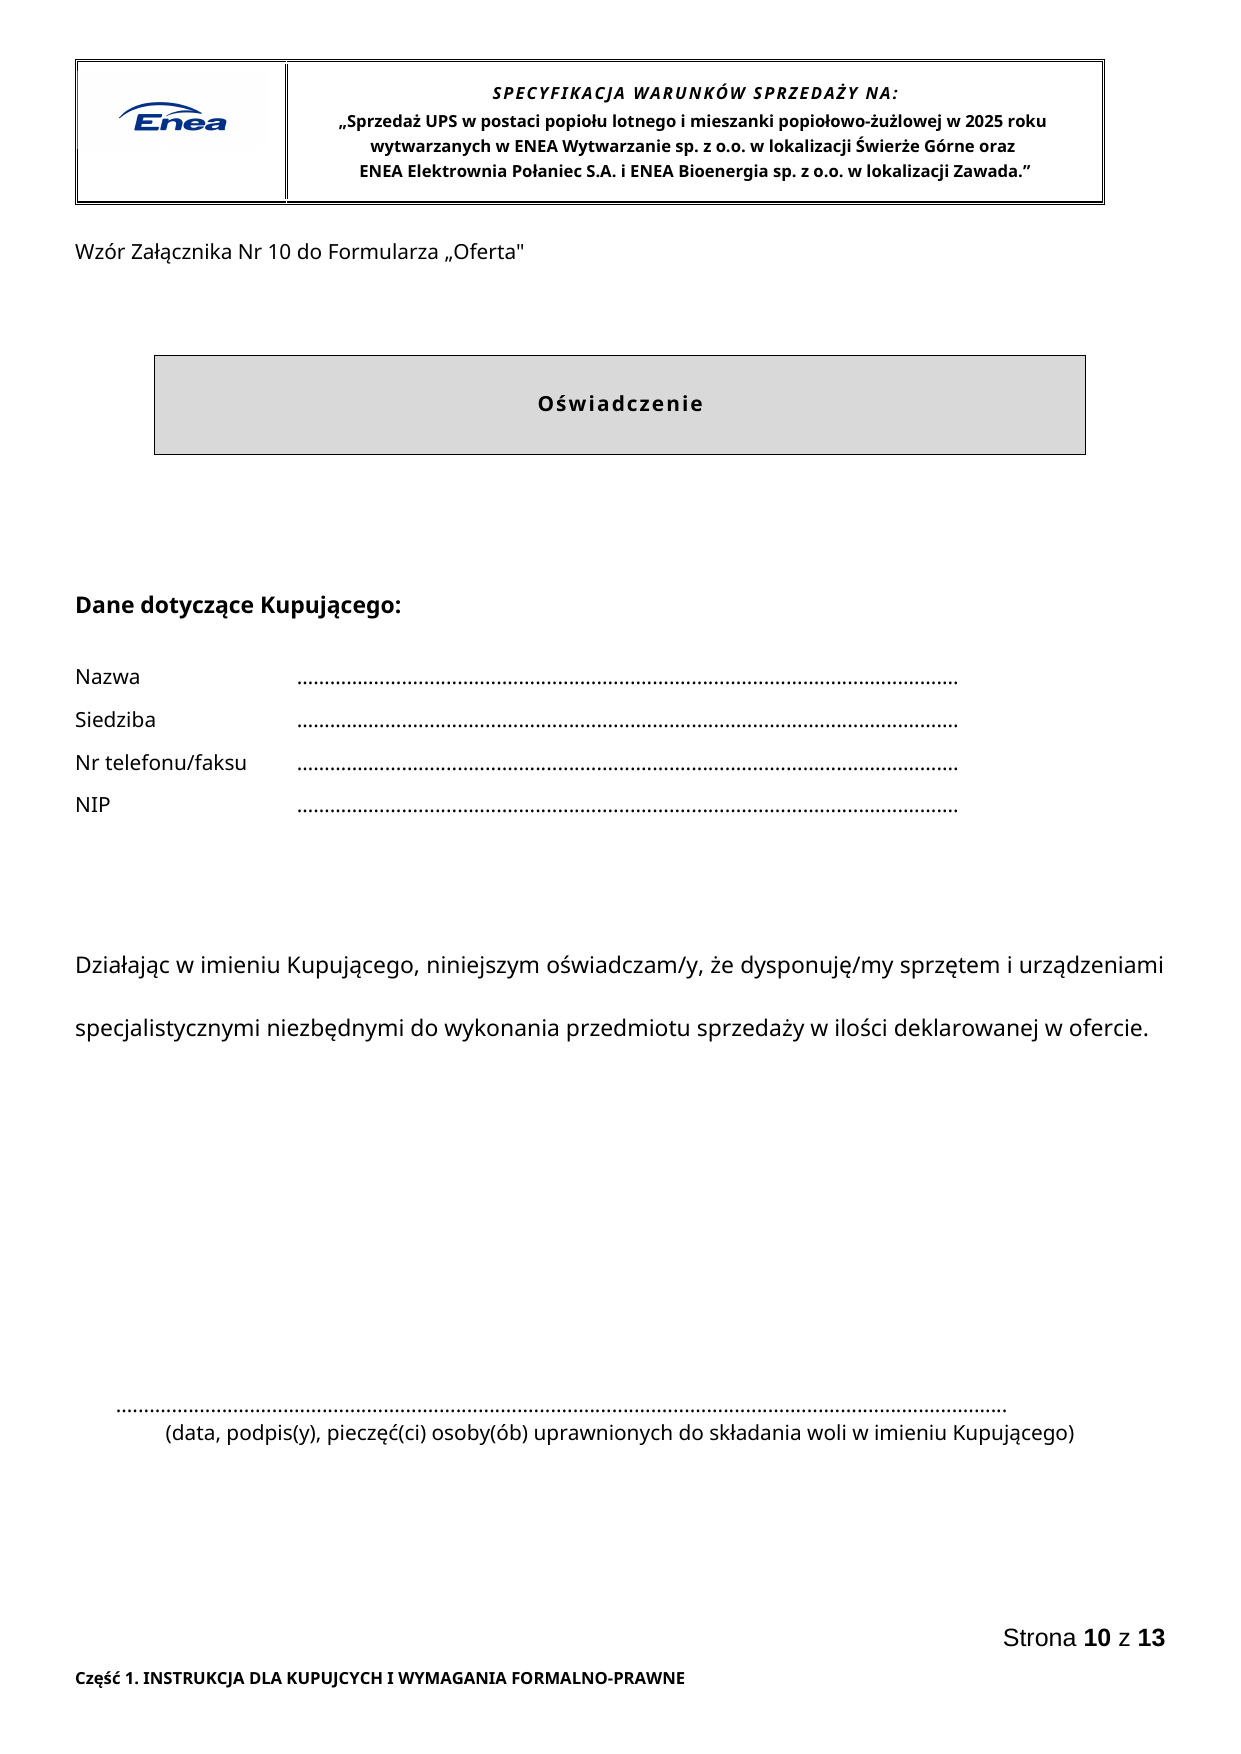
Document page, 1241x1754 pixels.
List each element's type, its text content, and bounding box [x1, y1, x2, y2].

table_header Oświadczenie [155, 356, 1085, 454]
text Działając w imieniu Kupującego, niniejszym oświadczam/y, że dysponuję/my sprzętem i urządzeniami specjalistycznymi niezbędnymi do wykonania przedmiotu sprzedaży w ilości deklarowanej w ofercie. [75, 949, 1165, 1043]
text Nazwa ……………........................................................................................................ [75, 662, 1165, 691]
text Wzór Załącznika Nr 10 do Formularza „Oferta" [75, 237, 1165, 265]
text Dane dotyczące Kupującego: [75, 588, 1165, 620]
text Nr telefonu/faksu ……………........................................................................................................ [75, 748, 1165, 776]
table_cell (data, podpis(y), pieczęć(ci) osoby(ób) uprawnionych do składania woli w imieniu Kupującego) [104, 1418, 1136, 1447]
text NIP ……………........................................................................................................ [75, 790, 1165, 819]
table_header ................................................................................................................................................................ [104, 1390, 1136, 1418]
text Siedziba ……………........................................................................................................ [75, 705, 1165, 733]
picture [77, 71, 269, 149]
